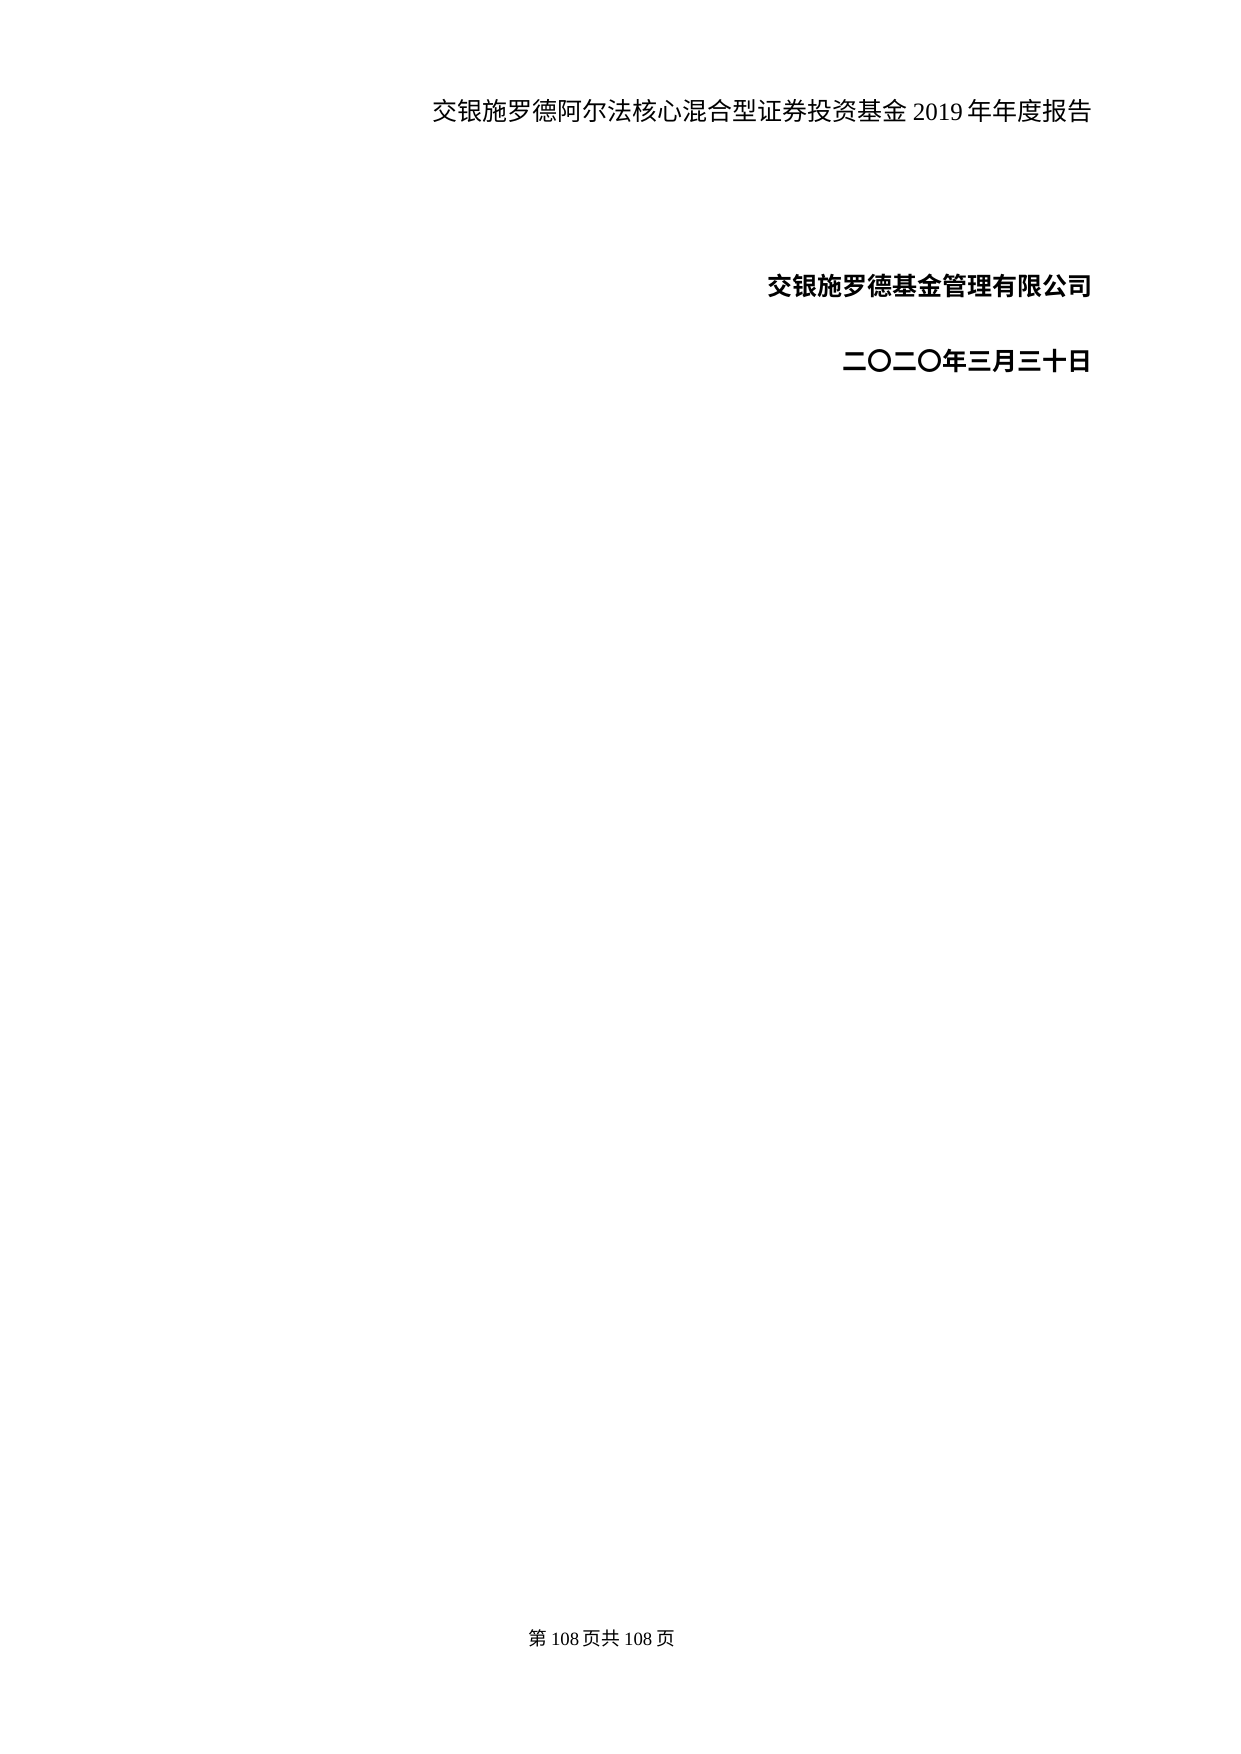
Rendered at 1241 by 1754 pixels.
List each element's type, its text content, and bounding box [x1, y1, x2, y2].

text 二〇二〇年三月三十日 [148, 327, 1092, 392]
text 交银施罗德基金管理有限公司 [148, 252, 1092, 317]
